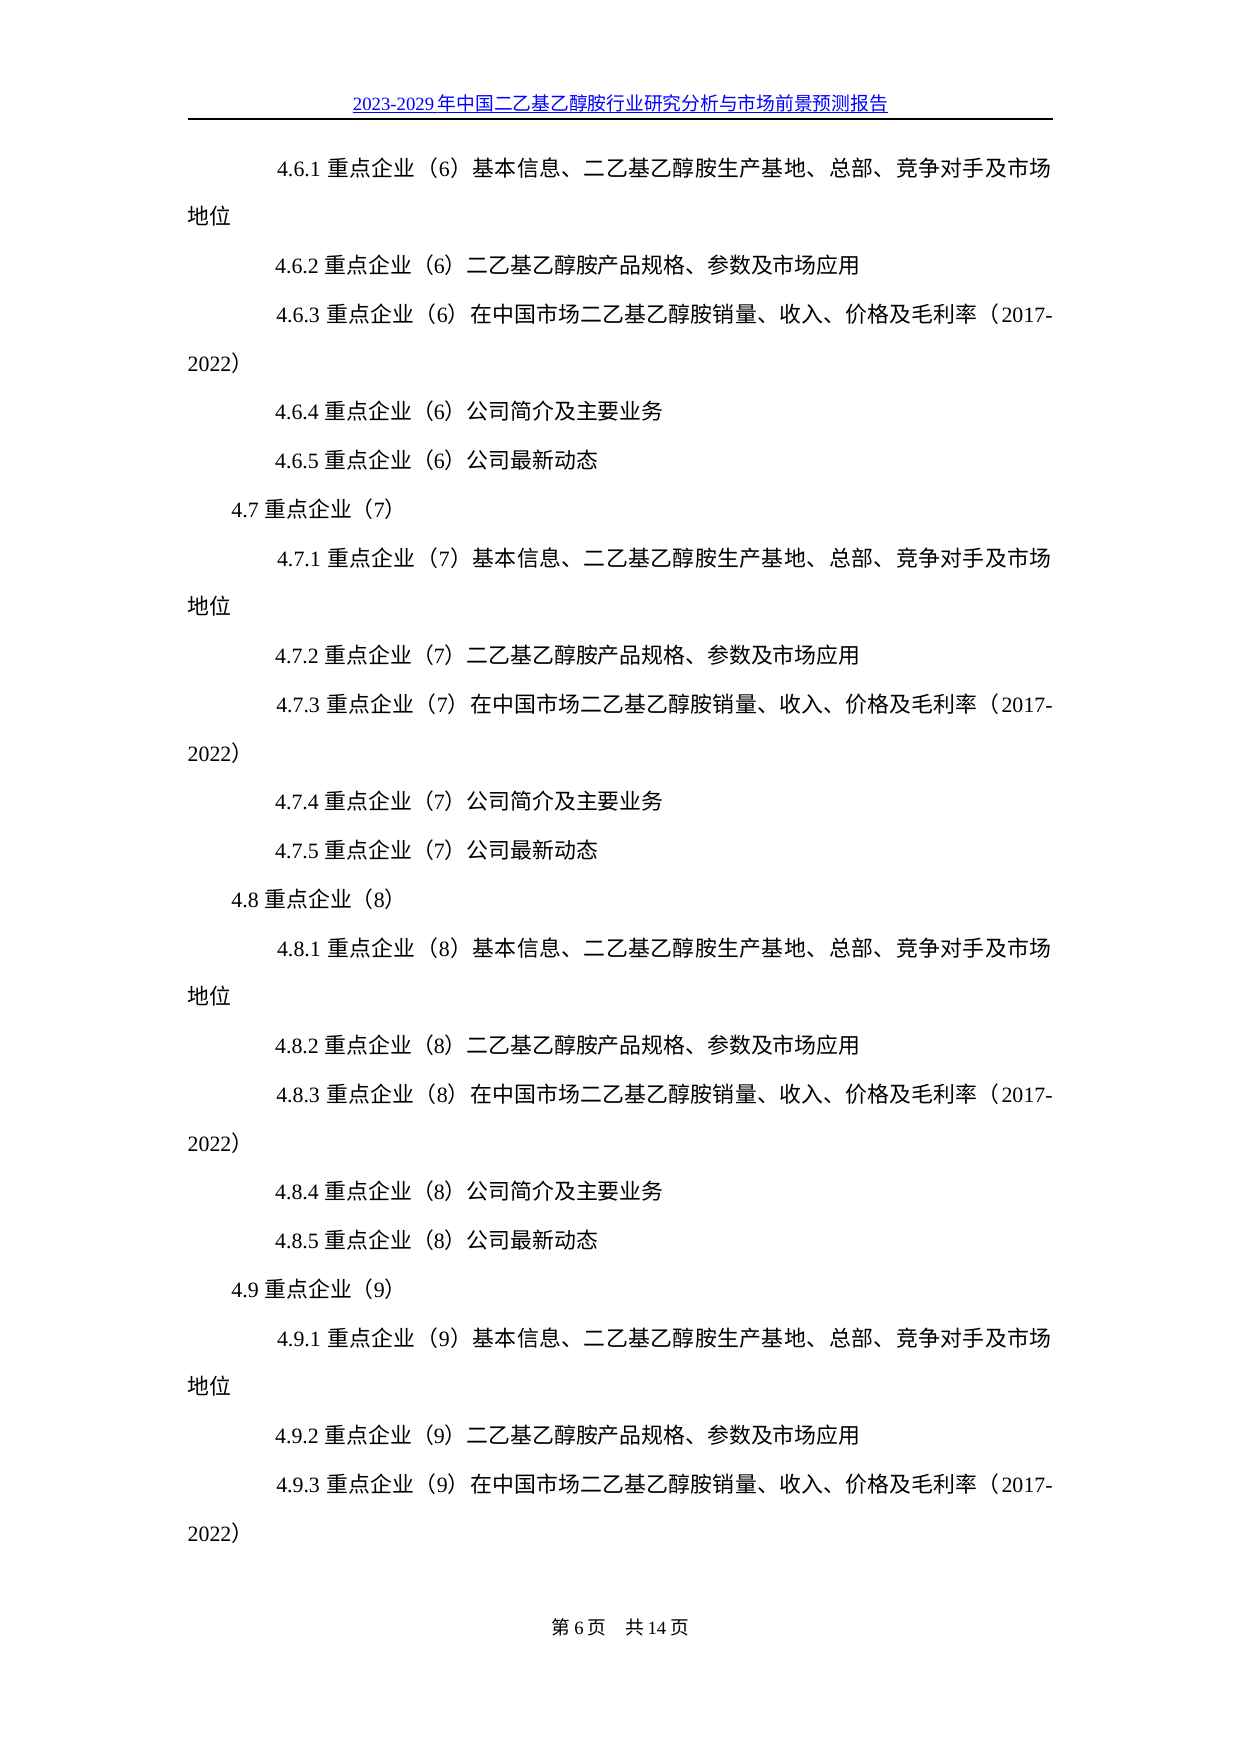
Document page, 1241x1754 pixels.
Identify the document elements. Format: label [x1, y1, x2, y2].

text [187, 150, 1053, 1548]
